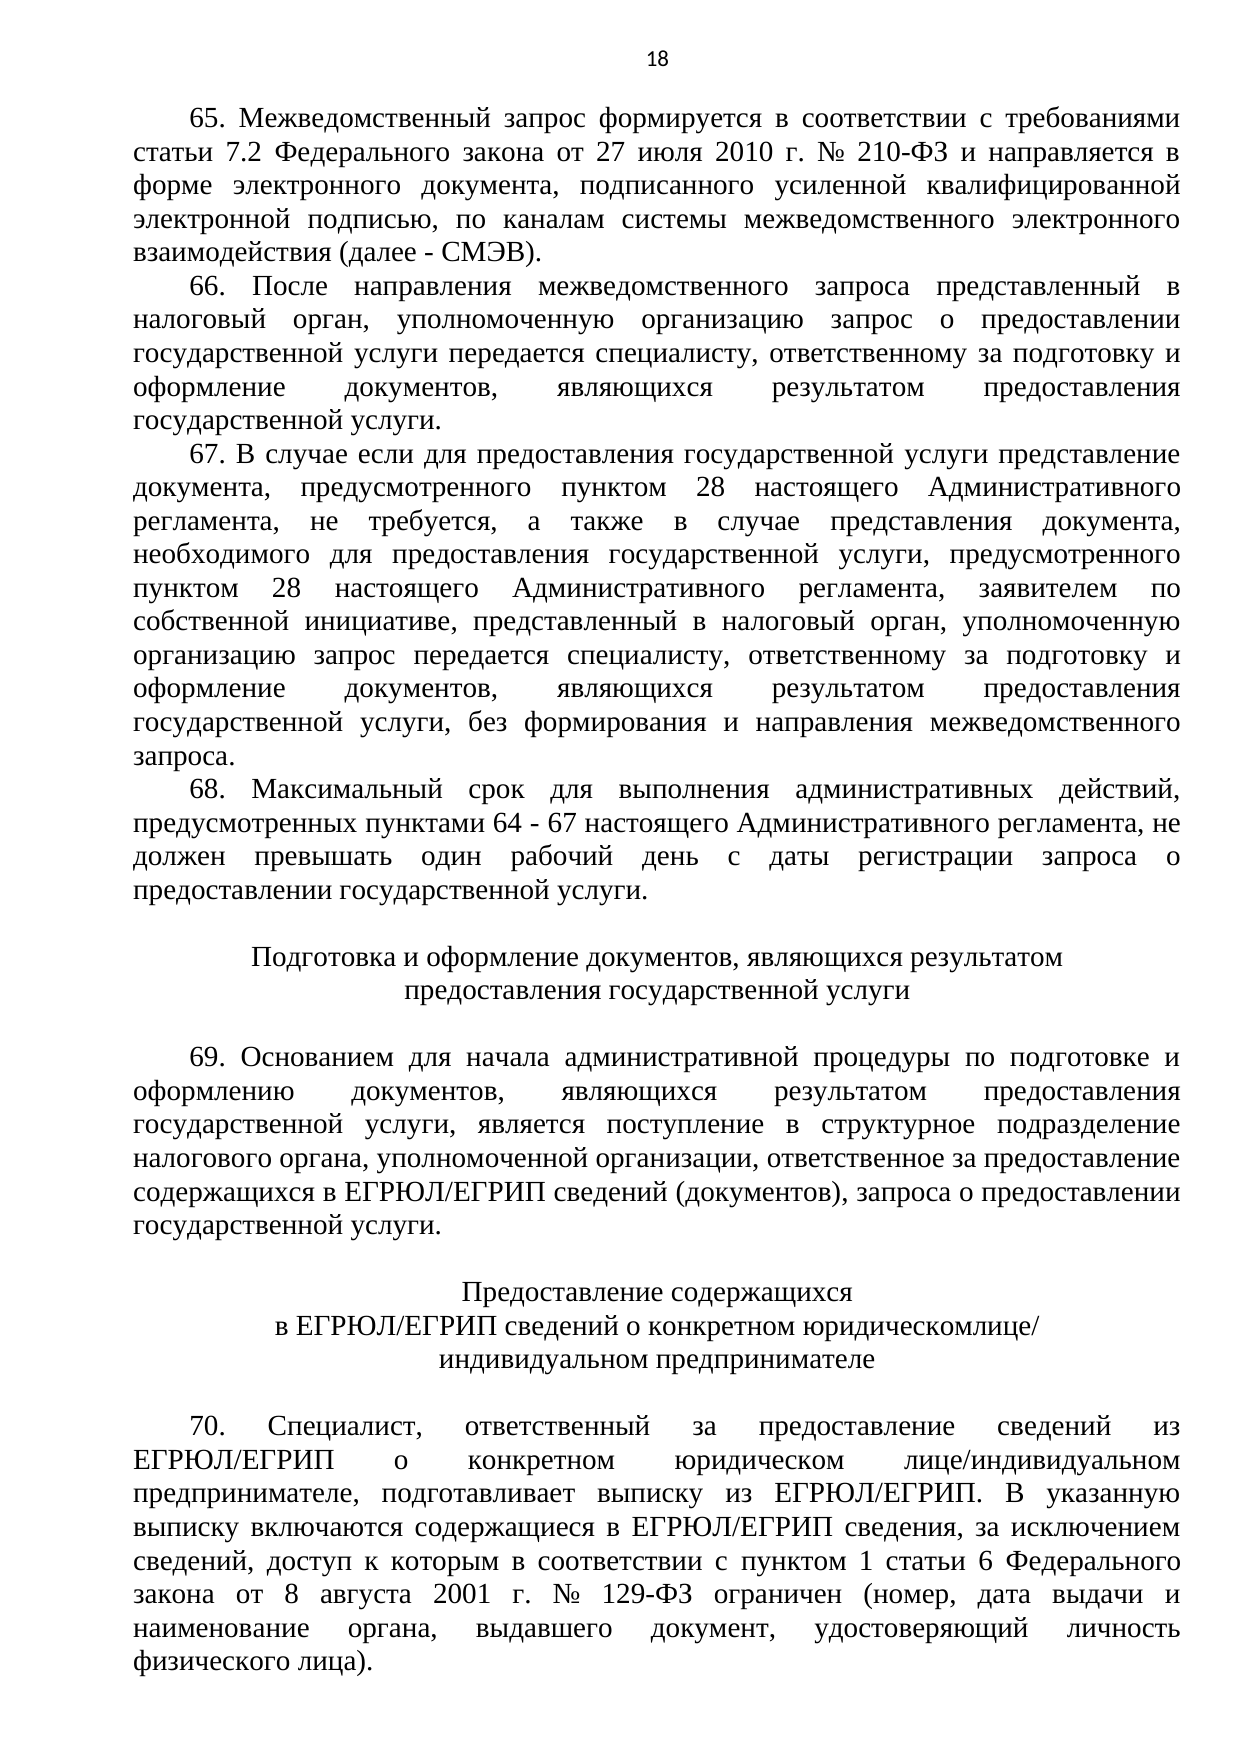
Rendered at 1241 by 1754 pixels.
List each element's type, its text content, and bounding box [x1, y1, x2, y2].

text 67. В случае если для предоставления государственной услуги представление документа, предусмотренного пунктом 28 настоящего Административного регламента, не требуется, а также в случае представления документа, необходимого для предоставления государственной услуги, предусмотренного пунктом 28 настоящего Административного регламента, заявителем по собственной инициативе, представленный в налоговый орган, уполномоченную организацию запрос передается специалисту, ответственному за подготовку и оформление документов, являющихся результатом предоставления государственной услуги, без формирования и направления межведомственного запроса. [133, 436, 1181, 771]
text 70. Специалист, ответственный за предоставление сведений из ЕГРЮЛ/ЕГРИП о конкретном юридическом лице/индивидуальном предпринимателе, подготавливает выписку из ЕГРЮЛ/ЕГРИП. В указанную выписку включаются содержащиеся в ЕГРЮЛ/ЕГРИП сведения, за исключением сведений, доступ к которым в соответствии с пунктом 1 статьи 6 Федерального закона от 8 августа 2001 г. № 129-ФЗ ограничен (номер, дата выдачи и наименование органа, выдавшего документ, удостоверяющий личность физического лица). [133, 1408, 1181, 1677]
text 69. Основанием для начала административной процедуры по подготовке и оформлению документов, являющихся результатом предоставления государственной услуги, является поступление в структурное подразделение налогового органа, уполномоченной организации, ответственное за предоставление содержащихся в ЕГРЮЛ/ЕГРИП сведений (документов), запроса о предоставлении государственной услуги. [133, 1039, 1181, 1241]
text 65. Межведомственный запрос формируется в соответствии с требованиями статьи 7.2 Федерального закона от 27 июля 2010 г. № 210-ФЗ и направляется в форме электронного документа, подписанного усиленной квалифицированной электронной подписью, по каналам системы межведомственного электронного взаимодействия (далее - СМЭВ). [133, 100, 1181, 268]
text 68. Максимальный срок для выполнения административных действий, предусмотренных пунктами 64 - 67 настоящего Административного регламента, не должен превышать один рабочий день с даты регистрации запроса о предоставлении государственной услуги. [133, 771, 1181, 905]
text индивидуальном предпринимателе [133, 1341, 1181, 1375]
text Предоставление содержащихся [133, 1274, 1181, 1308]
text в ЕГРЮЛ/ЕГРИП сведений о конкретном юридическомлице/ [133, 1308, 1181, 1341]
text предоставления государственной услуги [133, 972, 1181, 1006]
text Подготовка и оформление документов, являющихся результатом [133, 939, 1181, 972]
text 66. После направления межведомственного запроса представленный в налоговый орган, уполномоченную организацию запрос о предоставлении государственной услуги передается специалисту, ответственному за подготовку и оформление документов, являющихся результатом предоставления государственной услуги. [133, 268, 1181, 436]
